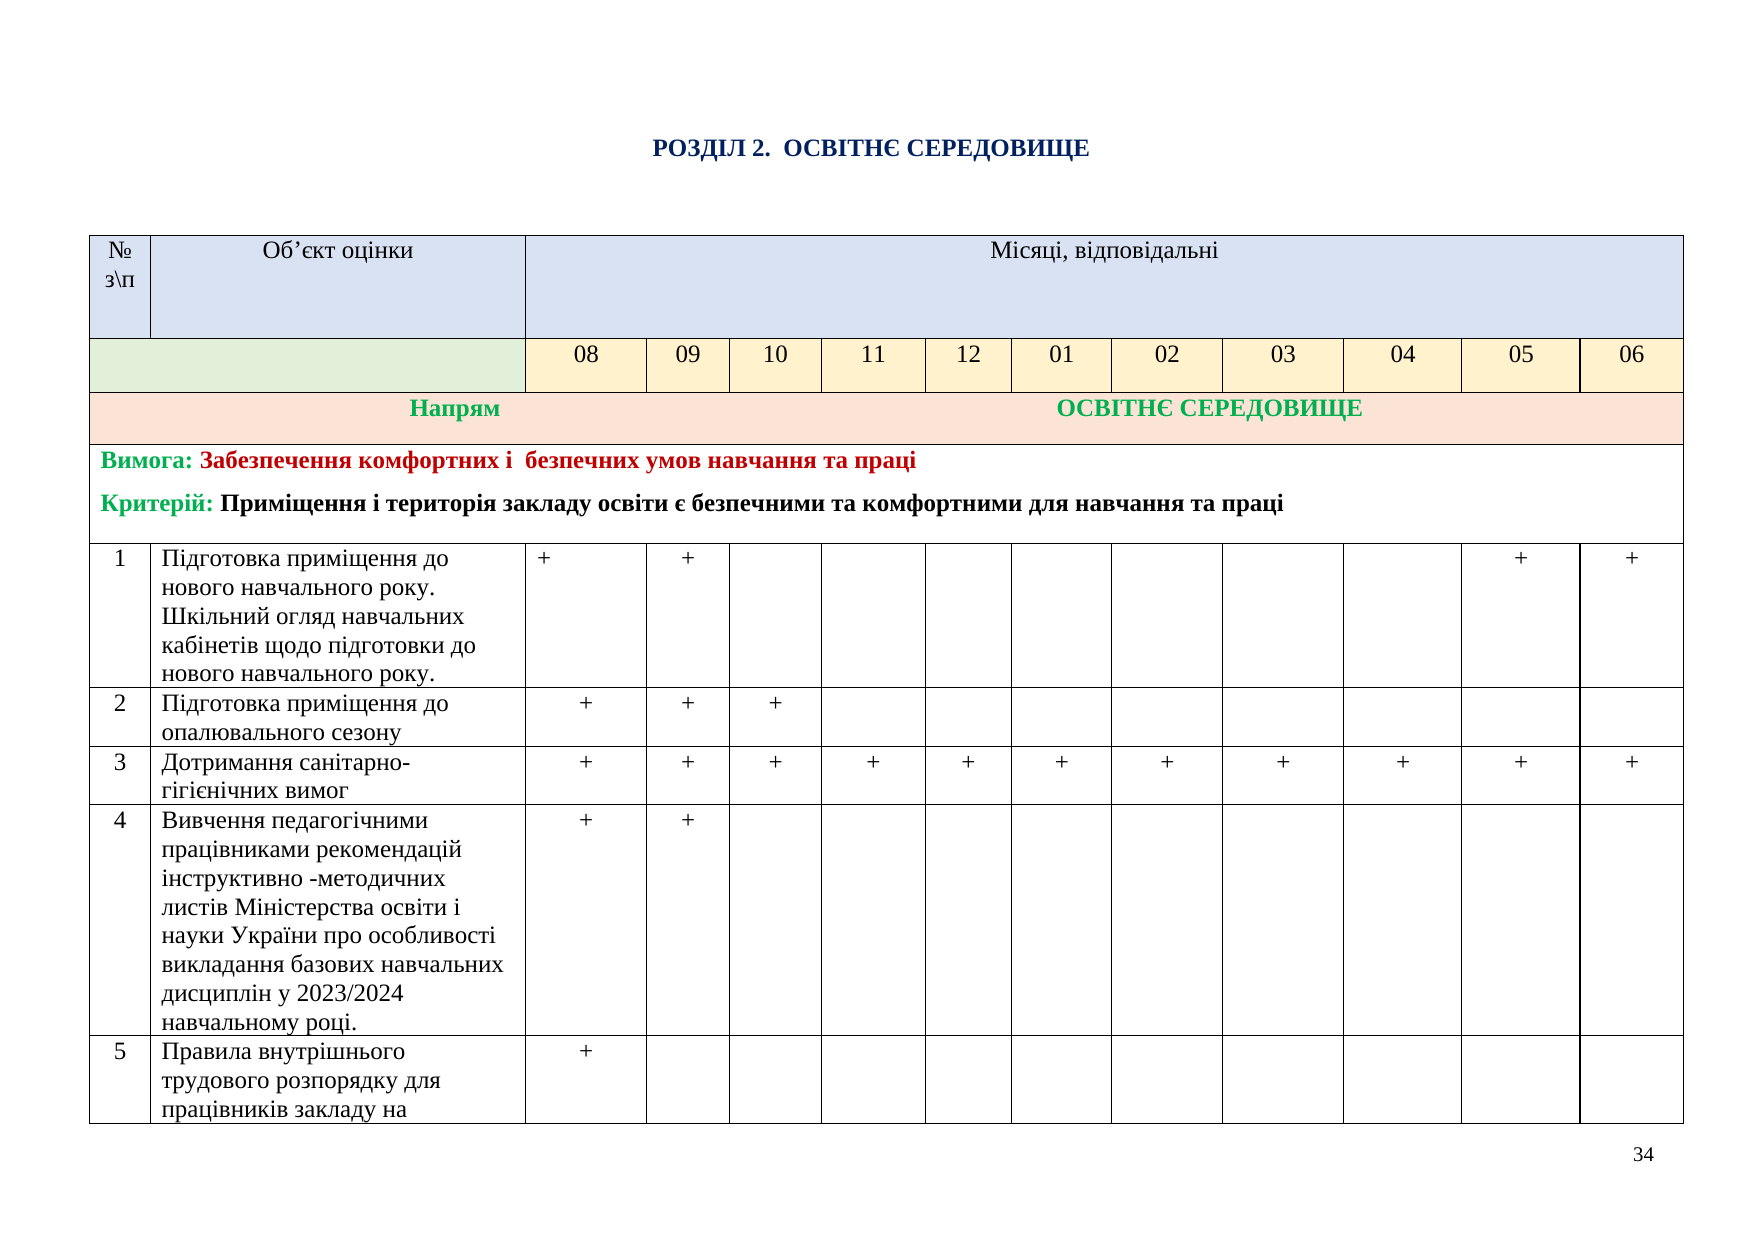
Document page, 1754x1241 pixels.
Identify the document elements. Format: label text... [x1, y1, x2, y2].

table_cell [926, 1036, 1011, 1123]
table_cell [822, 544, 925, 687]
table_cell 02 [1112, 339, 1222, 392]
table_cell [1012, 688, 1111, 746]
table_cell + [1462, 747, 1579, 804]
table_cell [730, 1036, 821, 1123]
table_cell [730, 544, 821, 687]
table_cell [1223, 688, 1343, 746]
table_cell [1581, 1036, 1683, 1123]
table_cell + [926, 747, 1011, 804]
table_cell 5 [90, 1036, 150, 1123]
table_cell 1 [90, 544, 150, 687]
table_cell [1112, 1036, 1222, 1123]
table_cell + [1581, 747, 1683, 804]
table_cell Підготовка приміщення до опалювального сезону [151, 688, 525, 746]
table_cell [1462, 805, 1579, 1035]
table_cell 05 [1462, 339, 1579, 392]
table_cell 2 [90, 688, 150, 746]
table_cell + [1462, 544, 1579, 687]
table_cell 06 [1581, 339, 1683, 392]
table_cell + [730, 747, 821, 804]
table_cell [1344, 688, 1461, 746]
table_cell [926, 688, 1011, 746]
table_cell + [647, 805, 729, 1035]
table_cell + [822, 747, 925, 804]
table_cell 09 [647, 339, 729, 392]
table_cell 03 [1223, 339, 1343, 392]
table_cell [1012, 544, 1111, 687]
table_cell [1581, 688, 1683, 746]
table_cell + [730, 688, 821, 746]
table_cell [1344, 805, 1461, 1035]
table_cell [730, 805, 821, 1035]
table_cell [822, 1036, 925, 1123]
table_cell [1012, 805, 1111, 1035]
table_cell Підготовка приміщення до нового навчального року. Шкільний огляд навчальних кабінетів щодо підготовки до нового навчального року. [151, 544, 525, 687]
table_cell [926, 544, 1011, 687]
table_cell [1223, 1036, 1343, 1123]
table_cell [1223, 805, 1343, 1035]
table_cell 3 [90, 747, 150, 804]
table_cell [1112, 688, 1222, 746]
table_header Місяці, відповідальні [526, 236, 1683, 338]
table_cell 4 [90, 805, 150, 1035]
table_cell 04 [1344, 339, 1461, 392]
table_header № з\п [90, 236, 150, 338]
table_cell [822, 688, 925, 746]
table_cell [1581, 805, 1683, 1035]
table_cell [151, 1036, 525, 1123]
table_cell Напрям ОСВІТНЄ СЕРЕДОВИЩЕ [90, 393, 1683, 444]
table_cell 10 [730, 339, 821, 392]
table_cell + [526, 1036, 646, 1123]
table_cell [1012, 1036, 1111, 1123]
table_cell + [526, 747, 646, 804]
table_cell [90, 339, 525, 392]
table_cell [926, 805, 1011, 1035]
table_cell 08 [526, 339, 646, 392]
table_cell + [1012, 747, 1111, 804]
table_cell Вивчення педагогічними працівниками рекомендацій інструктивно -методичних листів Міністерства освіти і науки України про особливості викладання базових навчальних дисциплін у 2023/2024 навчальному році. [151, 805, 525, 1035]
table_cell [822, 805, 925, 1035]
table_cell [647, 1036, 729, 1123]
table_cell [1344, 1036, 1461, 1123]
text РОЗДІЛ 2. ОСВІТНЄ СЕРЕДОВИЩЕ [89, 133, 1654, 162]
table_cell + [647, 747, 729, 804]
table_cell 12 [926, 339, 1011, 392]
table_cell + [526, 688, 646, 746]
table_cell [1462, 1036, 1579, 1123]
table_header Об’єкт оцінки [151, 236, 525, 338]
table_cell 11 [822, 339, 925, 392]
table_cell Дотримання санітарно-гігієнічних вимог [151, 747, 525, 804]
table_cell + [1112, 747, 1222, 804]
table_cell [1223, 544, 1343, 687]
table_cell + [1344, 747, 1461, 804]
table_cell [1112, 544, 1222, 687]
table_cell + [1223, 747, 1343, 804]
table_cell + [647, 688, 729, 746]
table_cell + [526, 544, 646, 687]
table_cell + [647, 544, 729, 687]
table_cell [1344, 544, 1461, 687]
table_cell 01 [1012, 339, 1111, 392]
table_cell + [1581, 544, 1683, 687]
table_cell + [526, 805, 646, 1035]
table_cell Вимога: Забезпечення комфортних і безпечних умов навчання та праці Критерій: Приміщення і територія закладу освіти є безпечними та комфортними для навчання та праці [90, 445, 1683, 542]
table_cell [1462, 688, 1579, 746]
table_cell [1112, 805, 1222, 1035]
